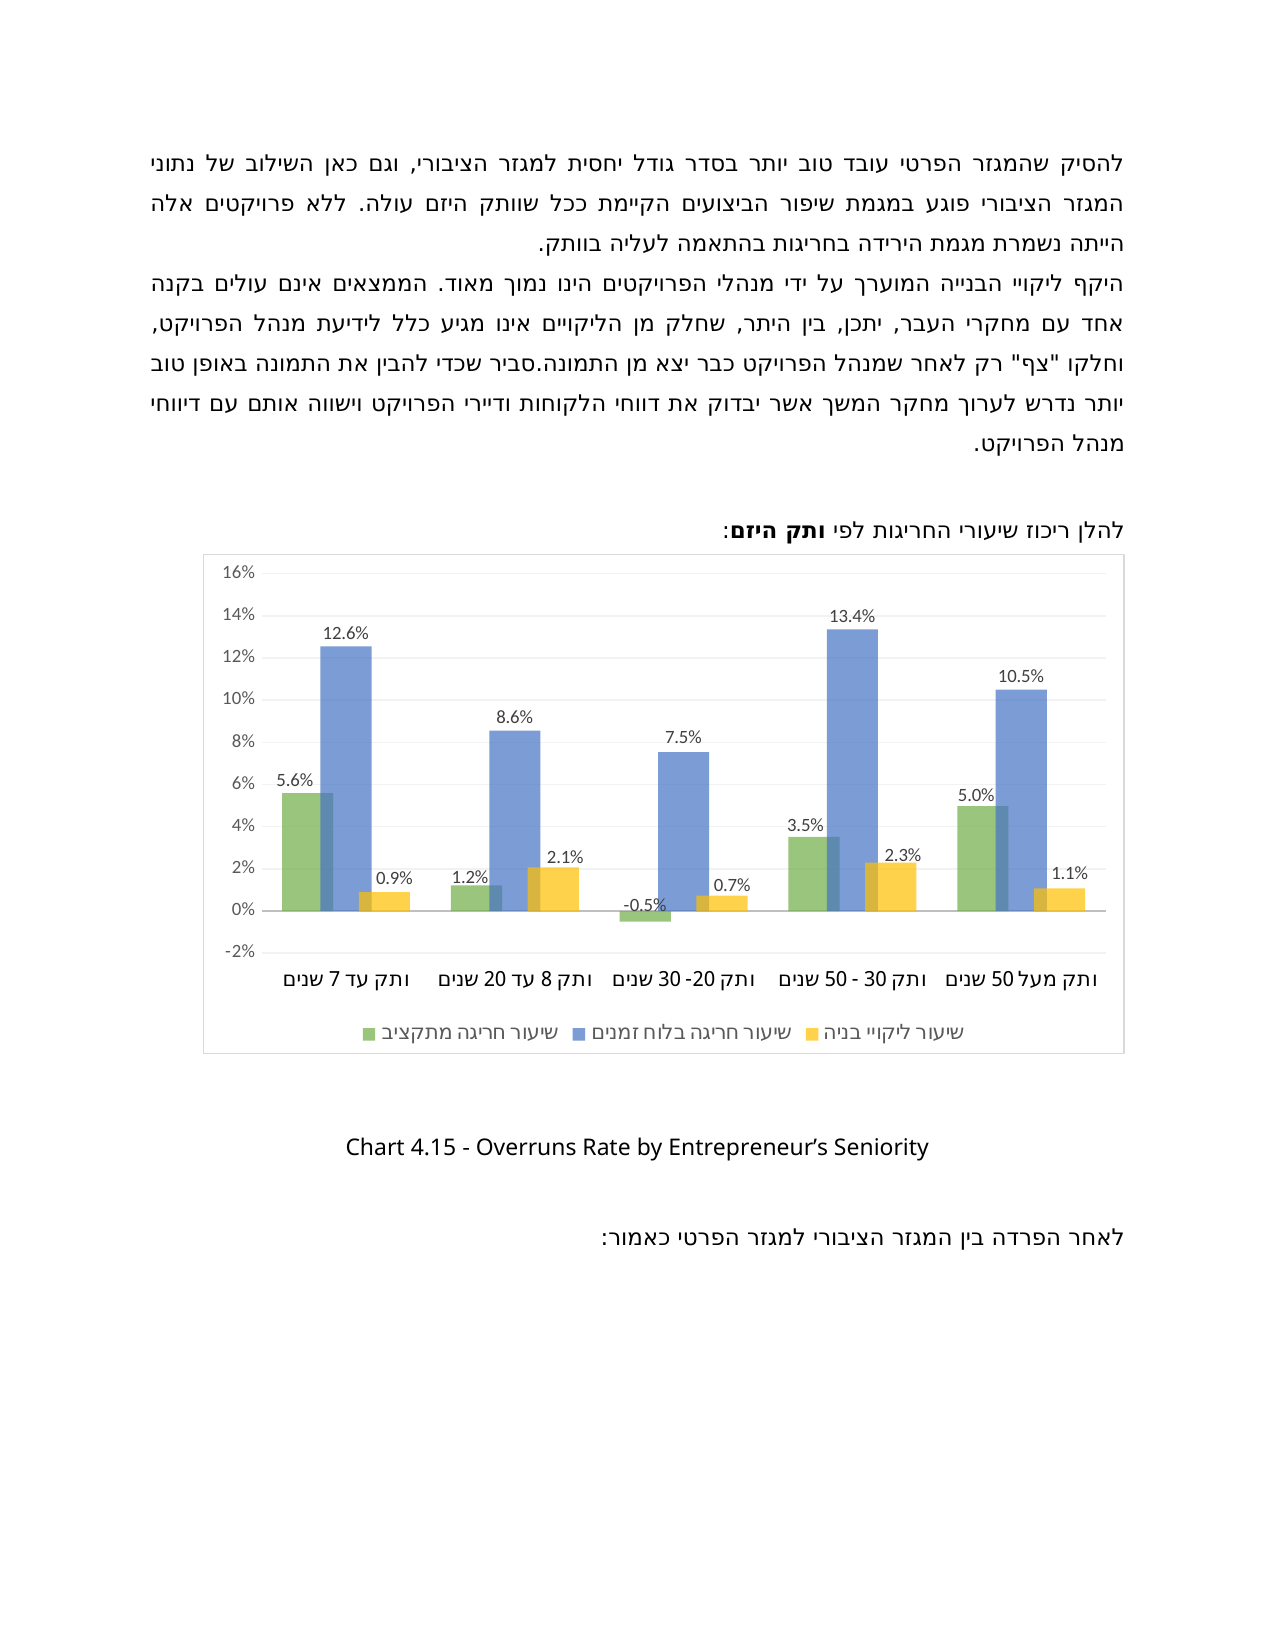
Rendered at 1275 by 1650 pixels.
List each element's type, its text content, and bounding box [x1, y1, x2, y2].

text לאחר הפרדה בין המגזר הציבורי למגזר הפרטי כאמור: [150, 1224, 1125, 1251]
text היקף ליקויי הבנייה המוערך על ידי מנהלי הפרויקטים הינו נמוך מאוד. הממצאים אינם עולים בקנה אחד עם מחקרי העבר, יתכן, בין היתר, שחלק מן הליקויים אינו מגיע כלל לידיעת מנהל הפרויקט, וחלקו "צף" רק לאחר שמנהל הפרויקט כבר יצא מן התמונה.סביר שכדי להבין את התמונה באופן טוב יותר נדרש לערוך מחקר המשך אשר יבדוק את דווחי הלקוחות ודיירי הפרויקט וישווה אותם עם דיווחי מנהל הפרויקט. [150, 270, 1125, 457]
text Chart 4.15 ‐ Overruns Rate by Entrepreneur’s Seniority [150, 1130, 1125, 1162]
text להלן ריכוז שיעורי החריגות לפי ותק היזם: [150, 517, 1125, 543]
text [150, 150, 1125, 257]
